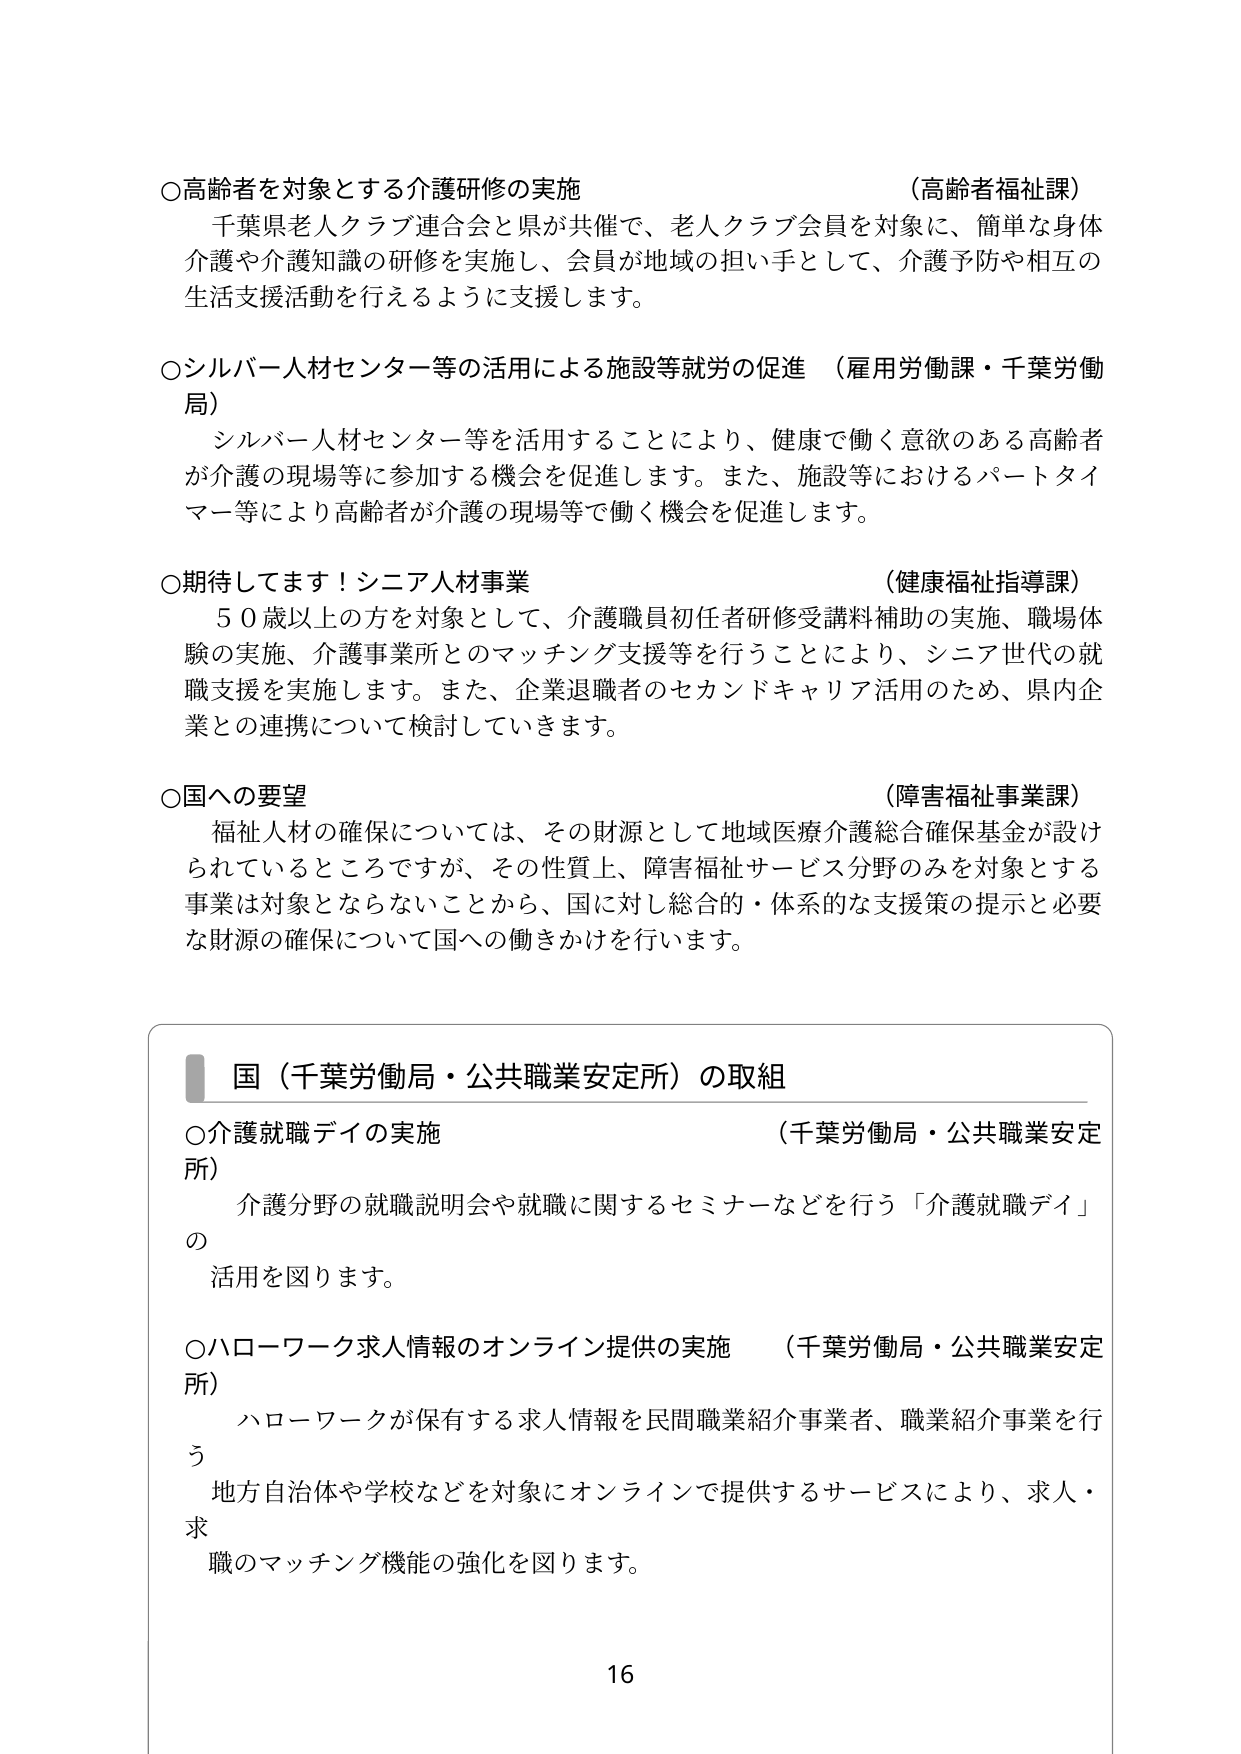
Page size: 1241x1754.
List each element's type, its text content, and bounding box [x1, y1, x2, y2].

text ○国への要望 （障害福祉事業課） [160, 776, 1104, 813]
text ○ハローワーク求人情報のオンライン提供の実施 （千葉労働局・公共職業安定所） [184, 1328, 1104, 1400]
text 千葉県老人クラブ連合会と県が共催で、老人クラブ会員を対象に、簡単な身体介護や介護知識の研修を実施し、会員が地域の担い手として、介護予防や相互の生活支援活動を行えるように支援します。 [160, 206, 1104, 314]
text シルバー人材センター等を活用することにより、健康で働く意欲のある高齢者が介護の現場等に参加する機会を促進します。また、施設等におけるパートタイマー等により高齢者が介護の現場等で働く機会を促進します。 [160, 421, 1104, 528]
text ハローワークが保有する求人情報を民間職業紹介事業者、職業紹介事業を行う [160, 1400, 1104, 1472]
text 活用を図ります。 [160, 1258, 1104, 1294]
text 福祉人材の確保については、その財源として地域医療介護総合確保基金が設けられているところですが、その性質上、障害福祉サービス分野のみを対象とする事業は対象とならないことから、国に対し総合的・体系的な支援策の提示と必要な財源の確保について国への働きかけを行います。 [160, 813, 1104, 956]
text ○高齢者を対象とする介護研修の実施 （高齢者福祉課） [160, 170, 1104, 206]
text ５０歳以上の方を対象として、介護職員初任者研修受講料補助の実施、職場体験の実施、介護事業所とのマッチング支援等を行うことにより、シニア世代の就職支援を実施します。また、企業退職者のセカンドキャリア活用のため、県内企業との連携について検討していきます。 [160, 599, 1104, 742]
text 職のマッチング機能の強化を図ります。 [184, 1544, 1104, 1580]
text 地方自治体や学校などを対象にオンラインで提供するサービスにより、求人・求 [160, 1472, 1104, 1544]
text ○介護就職デイの実施 （千葉労働局・公共職業安定所） [184, 1113, 1104, 1186]
text ○期待してます！シニア人材事業 （健康福祉指導課） [160, 562, 1104, 599]
text ○シルバー人材センター等の活用による施設等就労の促進 （雇用労働課・千葉労働局） [160, 348, 1104, 421]
text 介護分野の就職説明会や就職に関するセミナーなどを行う「介護就職デイ」の [160, 1186, 1104, 1258]
